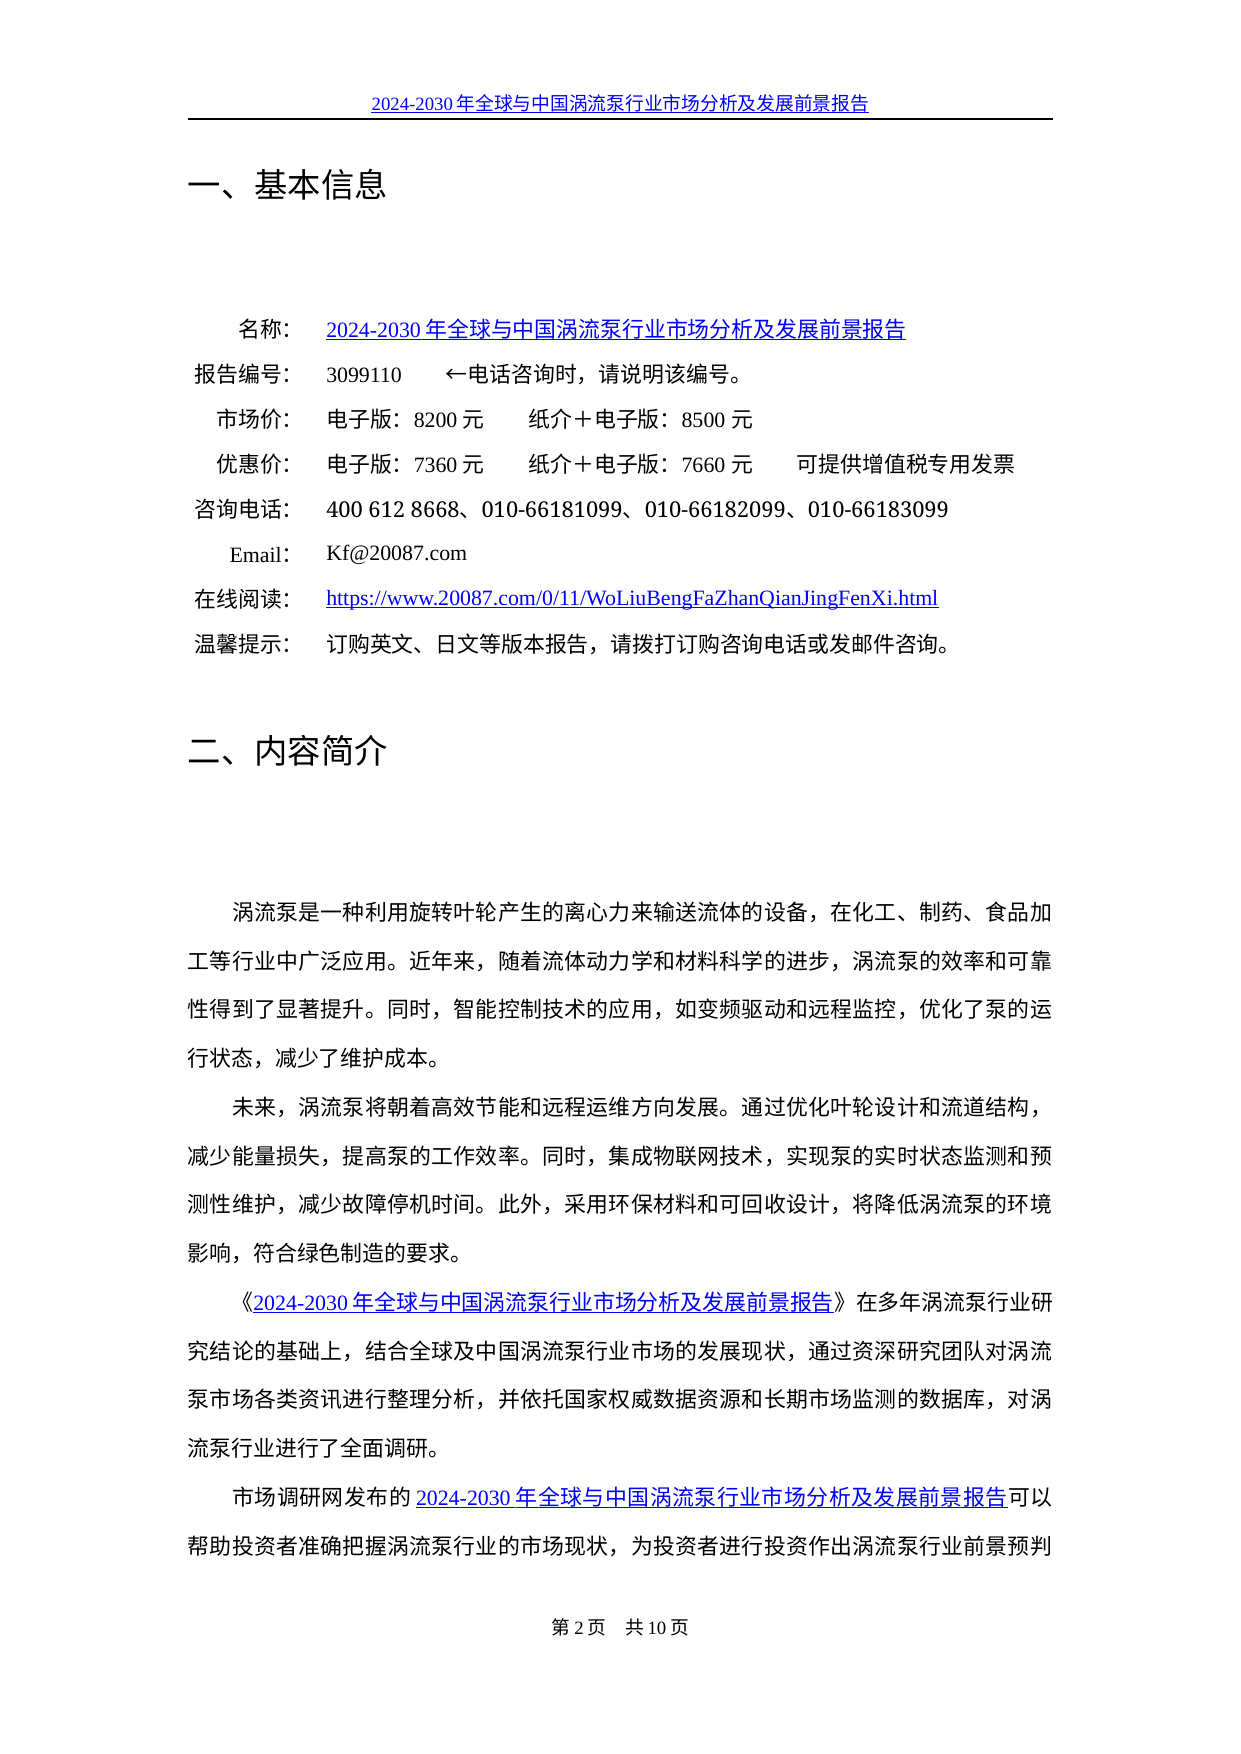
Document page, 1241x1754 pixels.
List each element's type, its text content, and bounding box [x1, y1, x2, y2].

table_cell 400 612 8668、010-66181099、010-66182099、010-66183099 [315, 492, 1073, 537]
table_cell 优惠价： [167, 447, 315, 492]
table_cell 温馨提示： [167, 627, 315, 672]
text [187, 894, 1053, 1561]
table_cell 报告编号： [167, 357, 315, 402]
table_cell [315, 582, 1073, 627]
table_header 名称： [167, 312, 315, 357]
table_header 2024-2030年全球与中国涡流泵行业市场分析及发展前景报告 [315, 312, 1073, 357]
table_cell Email： [167, 537, 315, 582]
title 二、内容简介 [187, 717, 1053, 782]
title 一、基本信息 [187, 150, 1053, 215]
table_cell Kf@20087.com [315, 537, 1073, 582]
table_cell 3099110 ←电话咨询时，请说明该编号。 [315, 357, 1073, 402]
table_cell 电子版：8200 元 纸介＋电子版：8500 元 [315, 402, 1073, 447]
table_cell 市场价： [167, 402, 315, 447]
table_cell 订购英文、日文等版本报告，请拨打订购咨询电话或发邮件咨询。 [315, 627, 1073, 672]
table_cell 电子版：7360 元 纸介＋电子版：7660 元 可提供增值税专用发票 [315, 447, 1073, 492]
table_cell 咨询电话： [167, 492, 315, 537]
table_cell 在线阅读： [167, 582, 315, 627]
